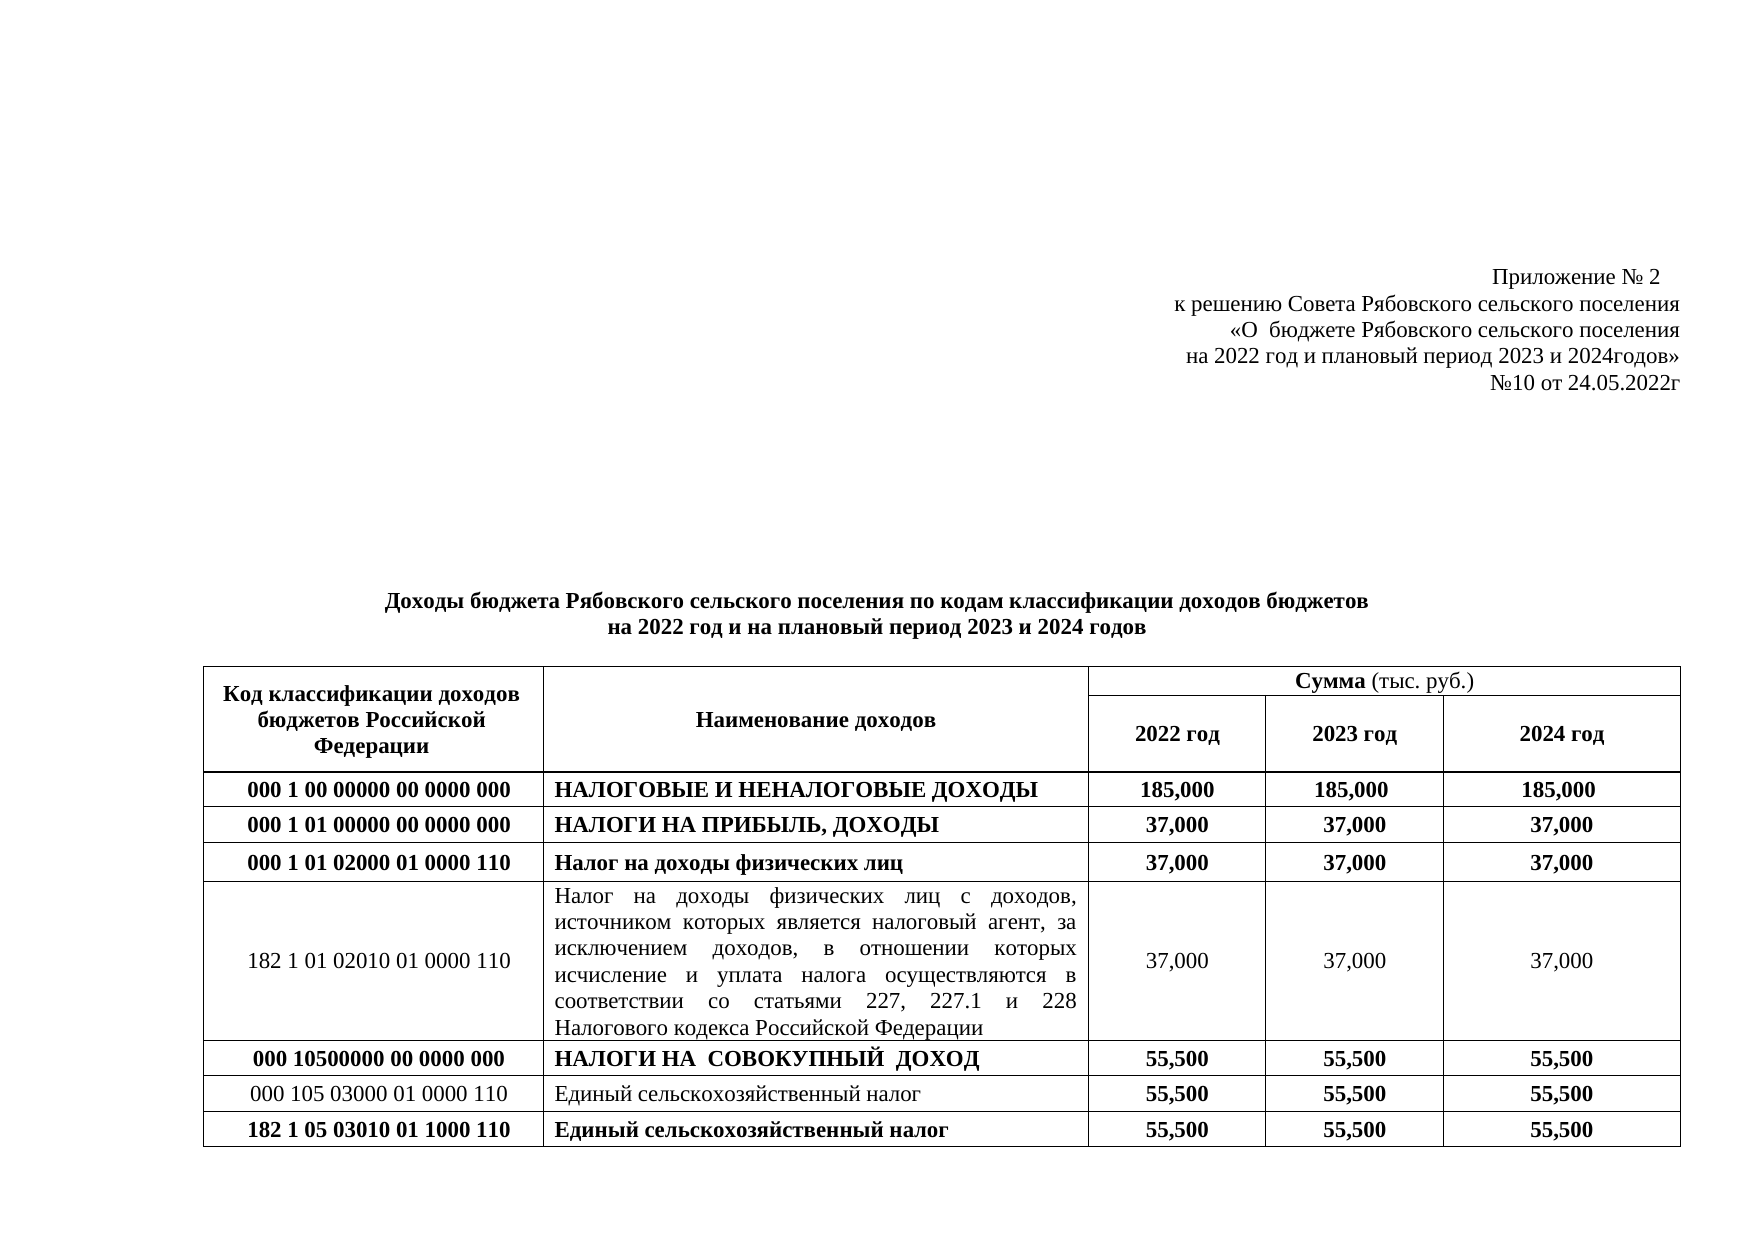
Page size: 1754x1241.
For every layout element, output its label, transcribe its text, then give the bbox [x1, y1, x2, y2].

table_cell 2024 год [1444, 696, 1680, 771]
table_cell 55,500 [1444, 1076, 1680, 1111]
table_cell 37,000 [1266, 807, 1443, 842]
text Приложение № 2 [74, 263, 1680, 290]
table_cell 000 1 01 02000 01 0000 110 [204, 843, 543, 881]
table_cell 37,000 [1444, 807, 1680, 842]
table_cell Налог на доходы физических лиц с доходов, источником которых является налоговый агент, за исключением доходов, в отношении которых исчисление и уплата налога осуществляются в соответствии со статьями 227, 227.1 и 228 Налогового кодекса Российской Федерации [544, 882, 1088, 1040]
table_cell 37,000 [1089, 807, 1265, 842]
text к решению Совета Рябовского сельского поселения [546, 290, 1680, 316]
table_cell 37,000 [1266, 843, 1443, 881]
text «О бюджете Рябовского сельского поселения [546, 316, 1680, 342]
table_header Код классификации доходов бюджетов Российской Федерации [204, 667, 543, 771]
table_cell 55,500 [1444, 1041, 1680, 1075]
table_cell 000 10500000 00 0000 000 [204, 1041, 543, 1075]
text на 2022 год и плановый период 2023 и 2024годов» [546, 342, 1680, 369]
table_cell 182 1 01 02010 01 0000 110 [204, 882, 543, 1040]
table_cell Единый сельскохозяйственный налог [544, 1076, 1088, 1111]
table_cell 55,500 [1089, 1112, 1265, 1146]
text Доходы бюджета Рябовского сельского поселения по кодам классификации доходов бюджетов [74, 587, 1680, 613]
table_cell 55,500 [1444, 1112, 1680, 1146]
table_cell 37,000 [1089, 882, 1265, 1040]
table_cell 55,500 [1266, 1112, 1443, 1146]
table_cell 2022 год [1089, 696, 1265, 771]
table_cell 182 1 05 03010 01 1000 110 [204, 1112, 543, 1146]
text на 2022 год и на плановый период 2023 и 2024 годов [74, 613, 1680, 639]
table_cell 55,500 [1266, 1041, 1443, 1075]
table_cell НАЛОГОВЫЕ И НЕНАЛОГОВЫЕ ДОХОДЫ [544, 773, 1088, 806]
table_cell 000 1 01 00000 00 0000 000 [204, 807, 543, 842]
table_cell 185,000 [1089, 773, 1265, 806]
table_header Сумма (тыс. руб.) [1089, 667, 1680, 695]
table_cell 37,000 [1444, 843, 1680, 881]
table_cell НАЛОГИ НА СОВОКУПНЫЙ ДОХОД [544, 1041, 1088, 1075]
table_cell Единый сельскохозяйственный налог [544, 1112, 1088, 1146]
table_cell 37,000 [1089, 843, 1265, 881]
table_cell 000 105 03000 01 0000 110 [204, 1076, 543, 1111]
table_cell 55,500 [1089, 1041, 1265, 1075]
table_cell 2023 год [1266, 696, 1443, 771]
table_cell 185,000 [1444, 773, 1680, 806]
table_cell 55,500 [1266, 1076, 1443, 1111]
table_header Наименование доходов [544, 667, 1088, 771]
table_cell 000 1 00 00000 00 0000 000 [204, 773, 543, 806]
table_cell 55,500 [1089, 1076, 1265, 1111]
table_cell 185,000 [1266, 773, 1443, 806]
table_cell 37,000 [1266, 882, 1443, 1040]
table_cell НАЛОГИ НА ПРИБЫЛЬ, ДОХОДЫ [544, 807, 1088, 842]
table_cell Налог на доходы физических лиц [544, 843, 1088, 881]
table_cell 37,000 [1444, 882, 1680, 1040]
text №10 от 24.05.2022г [74, 369, 1680, 395]
